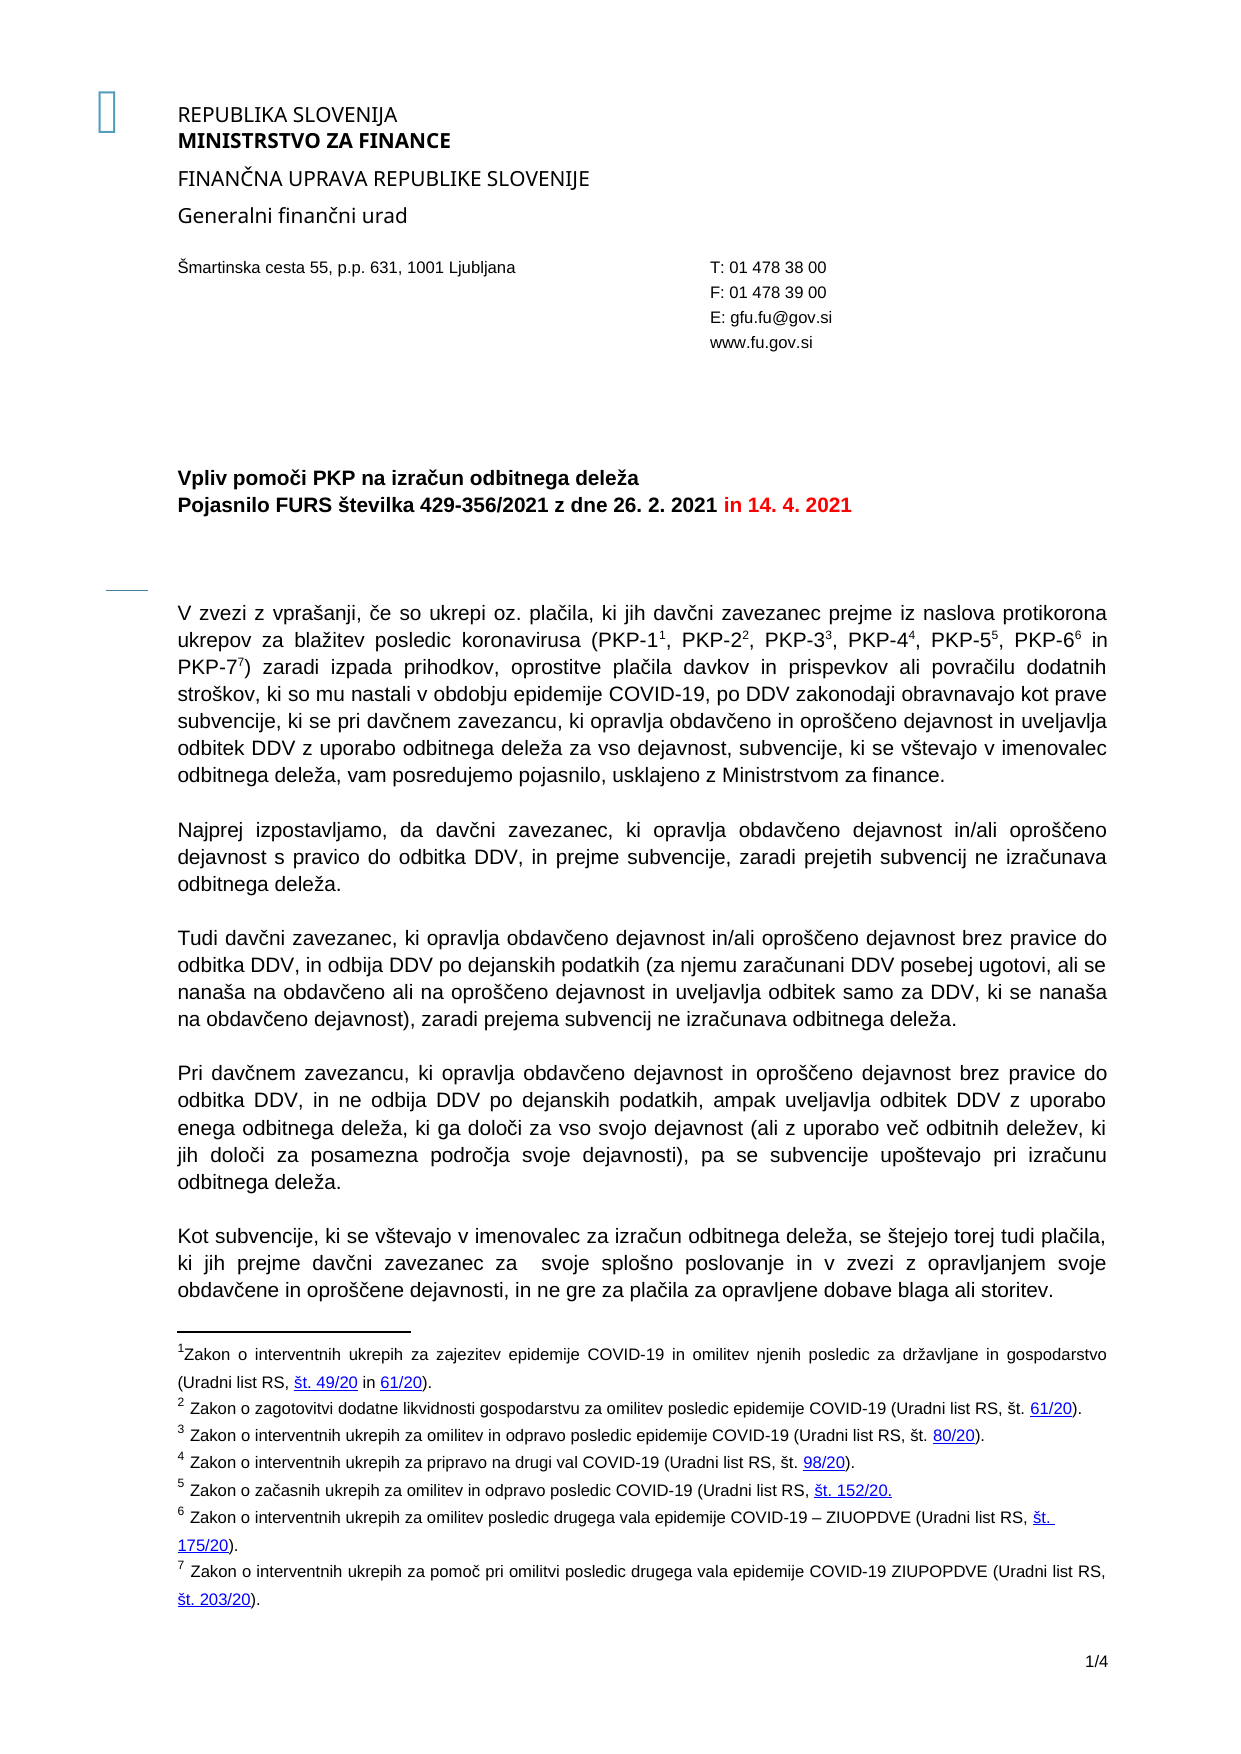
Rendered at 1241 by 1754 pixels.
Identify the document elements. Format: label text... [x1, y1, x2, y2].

text Kot subvencije, ki se vštevajo v imenovalec za izračun odbitnega deleža, se štejejo torej tudi plačila, ki jih prejme davčni zavezanec za svoje splošno poslovanje in v zvezi z opravljanjem svoje obdavčene in oproščene dejavnosti, in ne gre za plačila za opravljene dobave blaga ali storitev. [177, 1221, 1108, 1302]
text Vpliv pomoči PKP na izračun odbitnega deleža [177, 462, 1108, 489]
text Pri davčnem zavezancu, ki opravlja obdavčeno dejavnost in oproščeno dejavnost brez pravice do odbitka DDV, in ne odbija DDV po dejanskih podatkih, ampak uveljavlja odbitek DDV z uporabo enega odbitnega deleža, ki ga določi za vso svojo dejavnost (ali z uporabo več odbitnih deležev, ki jih določi za posamezna področja svoje dejavnosti), pa se subvencije upoštevajo pri izračunu odbitnega deleža. [177, 1058, 1108, 1193]
text Tudi davčni zavezanec, ki opravlja obdavčeno dejavnost in/ali oproščeno dejavnost brez pravice do odbitka DDV, in odbija DDV po dejanskih podatkih (za njemu zaračunani DDV posebej ugotovi, ali se nanaša na obdavčeno ali na oproščeno dejavnost in uveljavlja odbitek samo za DDV, ki se nanaša na obdavčeno dejavnost), zaradi prejema subvencij ne izračunava odbitnega deleža. [177, 923, 1108, 1031]
text V zvezi z vprašanji, če so ukrepi oz. plačila, ki jih davčni zavezanec prejme iz naslova protikorona ukrepov za blažitev posledic koronavirusa (PKP-1, PKP-2, PKP-3, PKP-4, PKP-5, PKP-6 in PKP-7) zaradi izpada prihodkov, oprostitve plačila davkov in prispevkov ali povračilu dodatnih stroškov, ki so mu nastali v obdobju epidemije COVID-19, po DDV zakonodaji obravnavajo kot prave subvencije, ki se pri davčnem zavezancu, ki opravlja obdavčeno in oproščeno dejavnost in uveljavlja odbitek DDV z uporabo odbitnega deleža za vso dejavnost, subvencije, ki se vštevajo v imenovalec odbitnega deleža, vam posredujemo pojasnilo, usklajeno z Ministrstvom za finance. [177, 598, 1108, 787]
text Pojasnilo FURS številka 429-356/2021 z dne 26. 2. 2021 in 14. 4. 2021 [177, 489, 1108, 516]
text Najprej izpostavljamo, da davčni zavezanec, ki opravlja obdavčeno dejavnost in/ali oproščeno dejavnost s pravico do odbitka DDV, in prejme subvencije, zaradi prejetih subvencij ne izračunava odbitnega deleža. [177, 814, 1108, 896]
